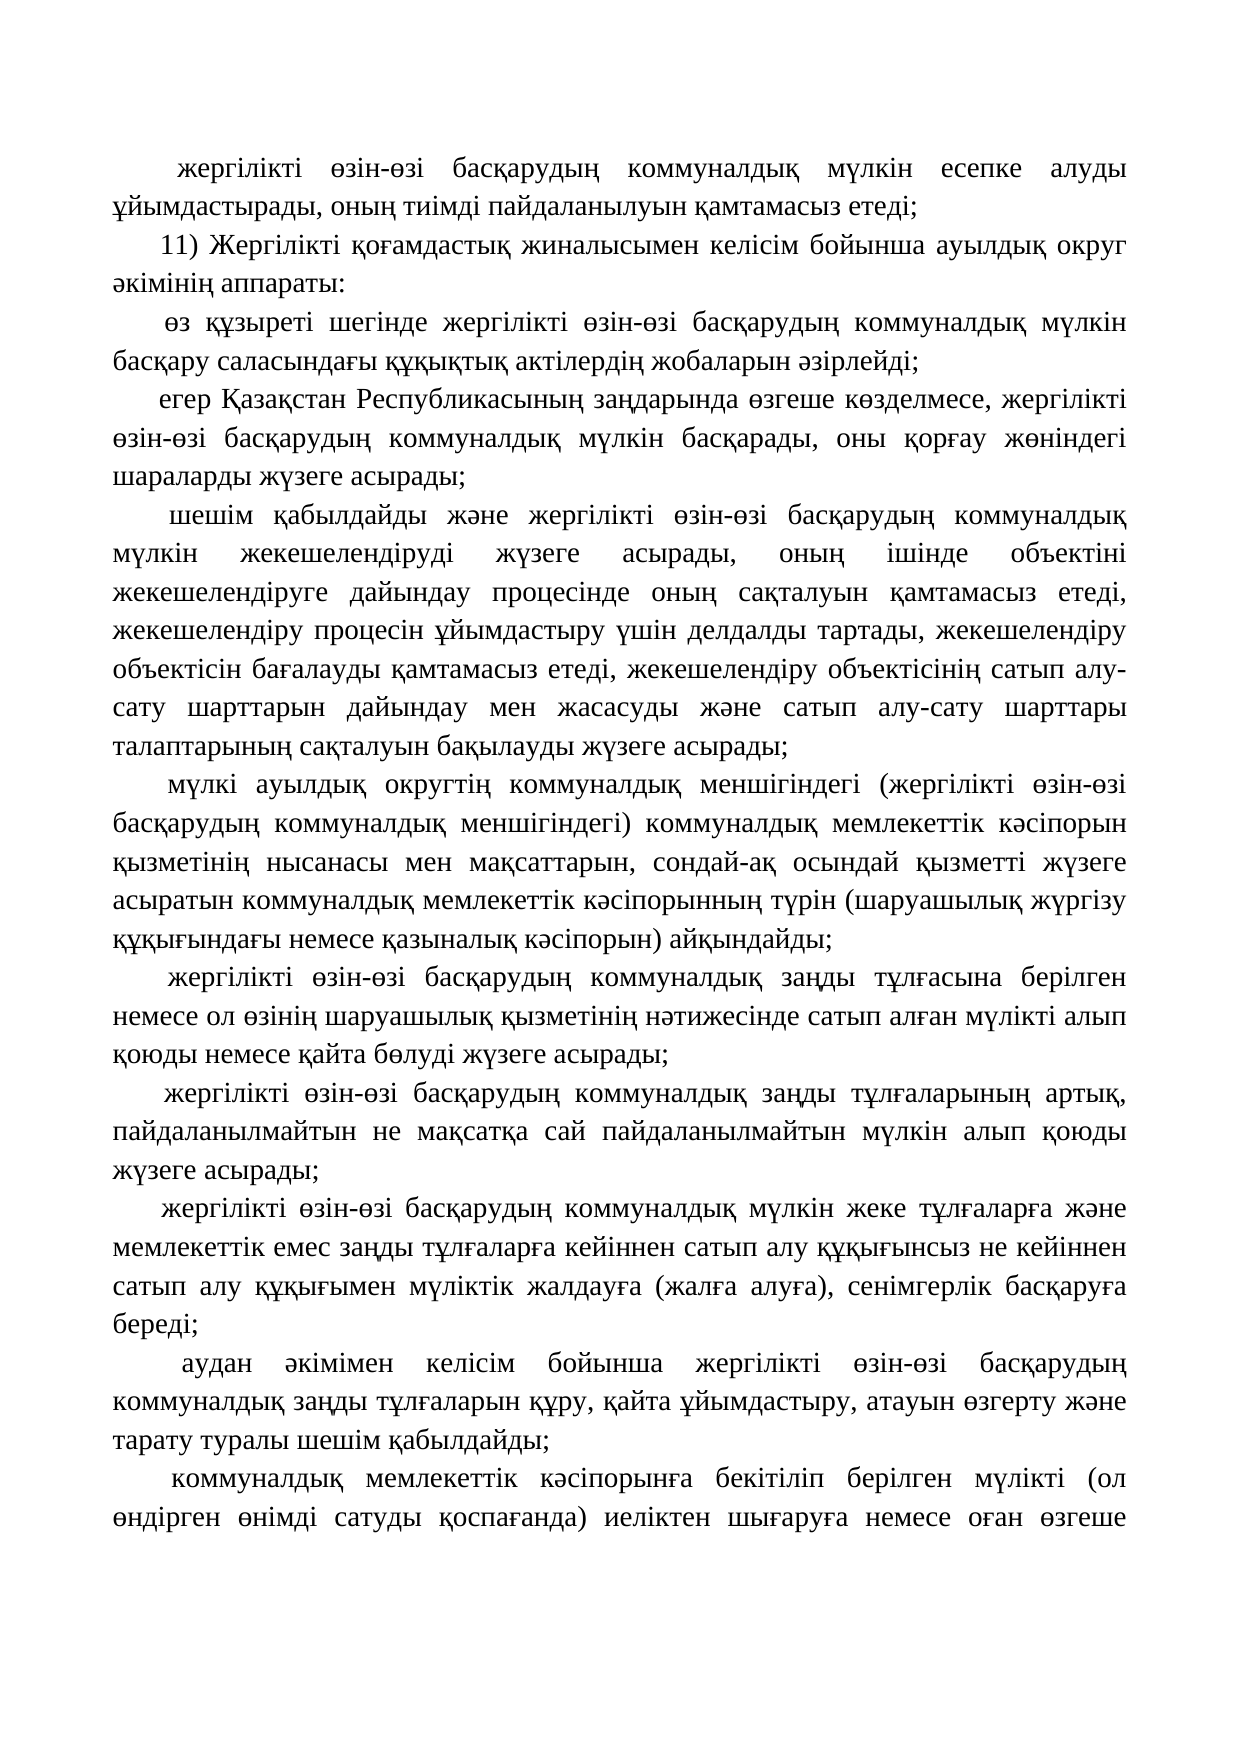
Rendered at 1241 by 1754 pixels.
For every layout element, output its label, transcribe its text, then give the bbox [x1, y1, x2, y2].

text өз құзыреті шегінде жергілікті өзін-өзі басқарудың коммуналдық мүлкін басқару саласындағы құқықтық актілердің жобаларын әзірлейді; [112, 304, 1128, 376]
text жергілікті өзін-өзі басқарудың коммуналдық заңды тұлғаларының артық, пайдаланылмайтын не мақсатқа сай пайдаланылмайтын мүлкін алып қоюды жүзеге асырады; [112, 1075, 1128, 1186]
text жергілікті өзін-өзі басқарудың коммуналдық заңды тұлғасына берілген немесе ол өзінің шаруашылық қызметінің нәтижесінде сатып алған мүлікті алып қоюды немесе қайта бөлуді жүзеге асырады; [112, 959, 1128, 1070]
text шешім қабылдайды және жергілікті өзін-өзі басқарудың коммуналдық мүлкін жекешелендіруді жүзеге асырады, оның ішінде объектіні жекешелендіруге дайындау процесінде оның сақталуын қамтамасыз етеді, жекешелендіру процесін ұйымдастыру үшін делдалды тартады, жекешелендіру объектісін бағалауды қамтамасыз етеді, жекешелендіру объектісінің сатып алу-сату шарттарын дайындау мен жасасуды және сатып алу-сату шарттары талаптарының сақталуын бақылауды жүзеге асырады; [112, 497, 1128, 762]
text жергілікті өзін-өзі басқарудың коммуналдық мүлкін есепке алуды ұйымдастырады, оның тиімді пайдаланылуын қамтамасыз етеді; [112, 150, 1128, 222]
text мүлкі ауылдық округтің коммуналдық меншігіндегі (жергілікті өзін-өзі басқарудың коммуналдық меншігіндегі) коммуналдық мемлекеттік кәсіпорын қызметінің нысанасы мен мақсаттарын, сондай-ақ осындай қызметті жүзеге асыратын коммуналдық мемлекеттік кәсіпорынның түрін (шаруашылық жүргізу құқығындағы немесе қазыналық кәсіпорын) айқындайды; [112, 767, 1128, 954]
text 11) Жергілікті қоғамдастық жиналысымен келісім бойынша ауылдық округ әкімінің аппараты: [112, 227, 1128, 299]
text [112, 1460, 1128, 1532]
text жергілікті өзін-өзі басқарудың коммуналдық мүлкін жеке тұлғаларға және мемлекеттік емес заңды тұлғаларға кейіннен сатып алу құқығынсыз не кейіннен сатып алу құқығымен мүліктік жалдауға (жалға алуға), сенімгерлік басқаруға береді; [112, 1191, 1128, 1340]
text егер Қазақстан Республикасының заңдарында өзгеше көзделмесе, жергілікті өзін-өзі басқарудың коммуналдық мүлкін басқарады, оны қорғау жөніндегі шараларды жүзеге асырады; [112, 381, 1128, 492]
text аудан әкімімен келісім бойынша жергілікті өзін-өзі басқарудың коммуналдық заңды тұлғаларын құру, қайта ұйымдастыру, атауын өзгерту және тарату туралы шешім қабылдайды; [112, 1345, 1128, 1455]
